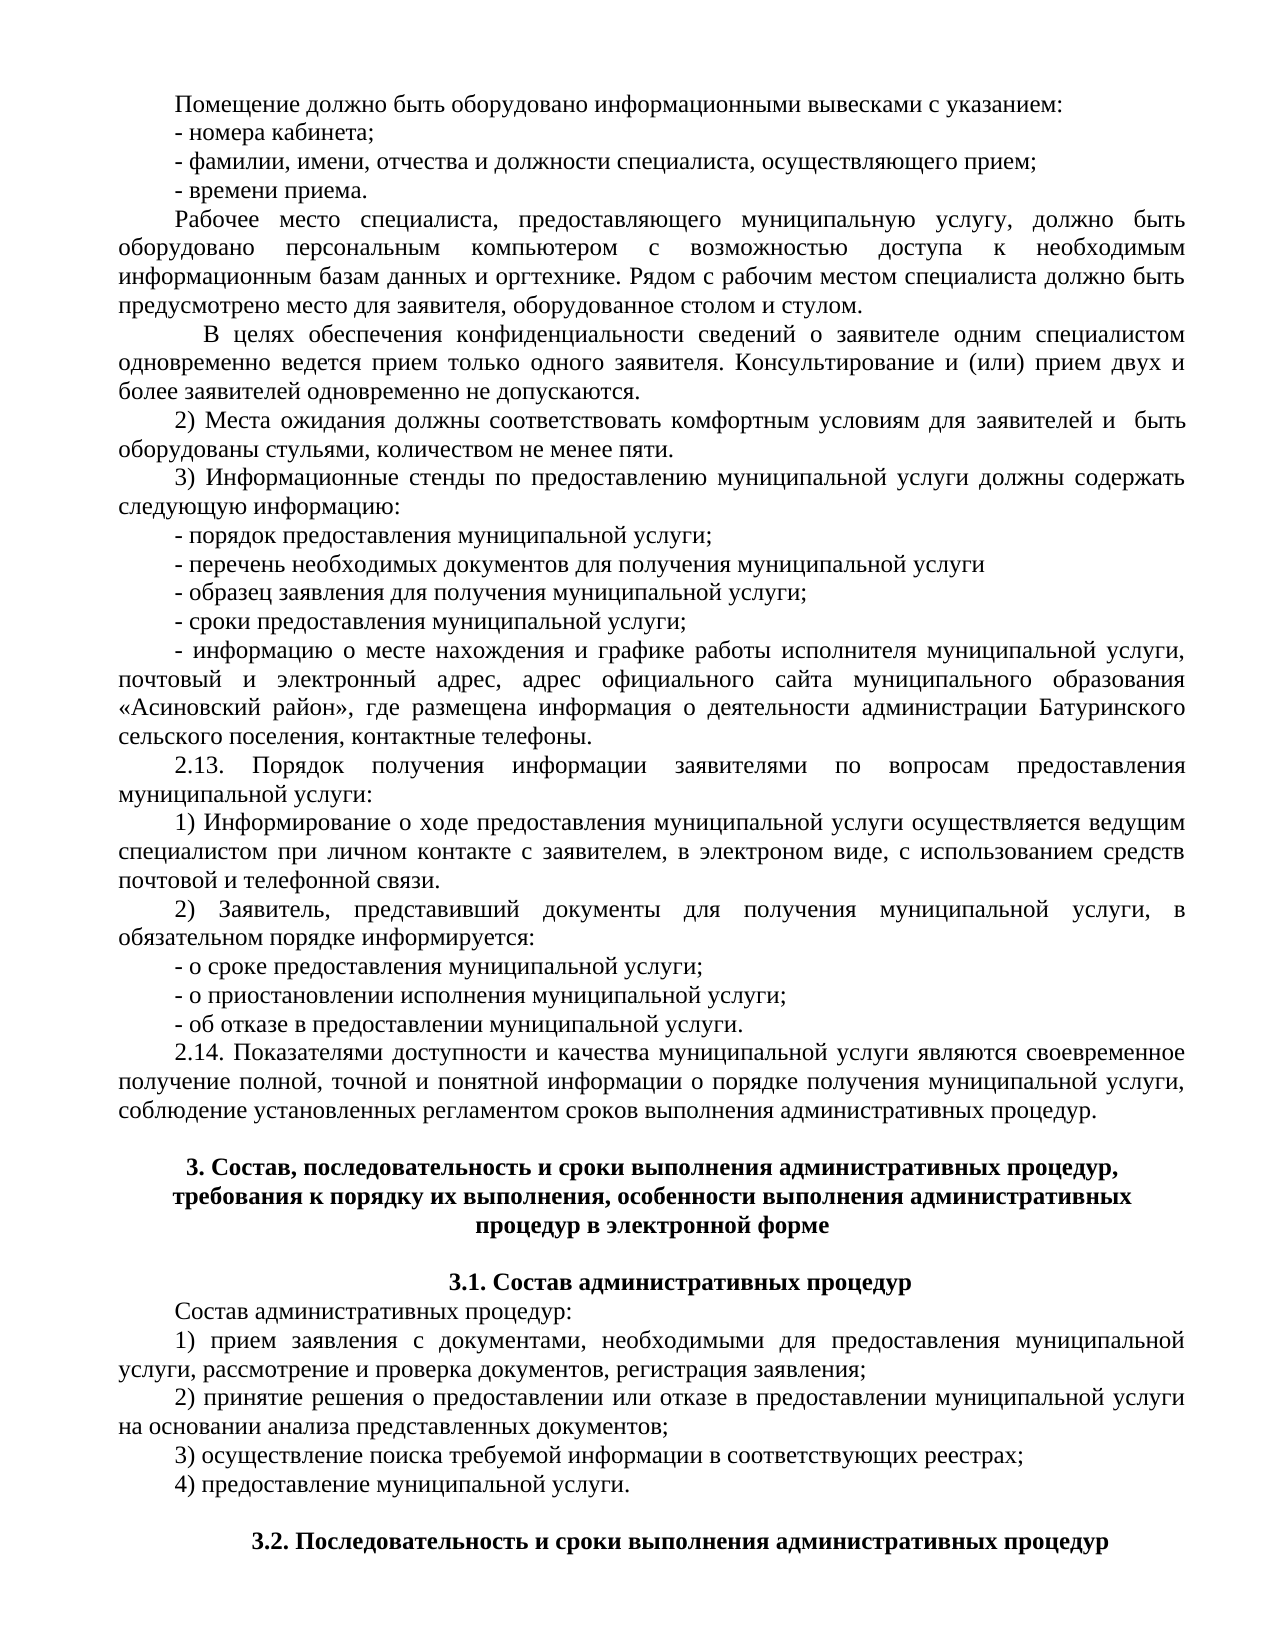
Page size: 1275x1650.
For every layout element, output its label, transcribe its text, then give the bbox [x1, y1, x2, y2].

text Состав административных процедур: [118, 1296, 1186, 1325]
text Рабочее место специалиста, предоставляющего муниципальную услугу, должно быть оборудовано персональным компьютером с возможностью доступа к необходимым информационным базам данных и оргтехнике. Рядом с рабочим местом специалиста должно быть предусмотрено место для заявителя, оборудованное столом и стулом. [118, 204, 1186, 319]
text 4) предоставление муниципальной услуги. [118, 1469, 1186, 1497]
text - номера кабинета; [118, 117, 1186, 146]
text 3.1. Состав административных процедур [118, 1267, 1186, 1296]
text В целях обеспечения конфиденциальности сведений о заявителе одним специалистом одновременно ведется прием только одного заявителя. Консультирование и (или) прием двух и более заявителей одновременно не допускаются. [118, 319, 1186, 405]
text - об отказе в предоставлении муниципальной услуги. [118, 1009, 1186, 1037]
text - сроки предоставления муниципальной услуги; [118, 606, 1186, 635]
text 2) Места ожидания должны соответствовать комфортным условиям для заявителей и быть оборудованы стульями, количеством не менее пяти. [118, 405, 1186, 462]
text 1) Информирование о ходе предоставления муниципальной услуги осуществляется ведущим специалистом при личном контакте с заявителем, в электроном виде, с использованием средств почтовой и телефонной связи. [118, 807, 1186, 894]
text - информацию о месте нахождения и графике работы исполнителя муниципальной услуги, почтовый и электронный адрес, адрес официального сайта муниципального образования «Асиновский район», где размещена информация о деятельности администрации Батуринского сельского поселения, контактные телефоны. [118, 635, 1186, 750]
text 3.2. Последовательность и сроки выполнения административных процедур [118, 1526, 1186, 1555]
text 2.13. Порядок получения информации заявителями по вопросам предоставления муниципальной услуги: [118, 750, 1186, 807]
text 2) Заявитель, представивший документы для получения муниципальной услуги, в обязательном порядке информируется: [118, 894, 1186, 951]
text - образец заявления для получения муниципальной услуги; [118, 577, 1186, 606]
text 2) принятие решения о предоставлении или отказе в предоставлении муниципальной услуги на основании анализа представленных документов; [118, 1382, 1186, 1440]
text 3. Состав, последовательность и сроки выполнения административных процедур, требования к порядку их выполнения, особенности выполнения административных процедур в электронной форме [118, 1152, 1186, 1239]
text Помещение должно быть оборудовано информационными вывесками с указанием: [118, 89, 1186, 117]
text 1) прием заявления с документами, необходимыми для предоставления муниципальной услуги, рассмотрение и проверка документов, регистрация заявления; [118, 1325, 1186, 1382]
text - о сроке предоставления муниципальной услуги; [118, 951, 1186, 980]
text 2.14. Показателями доступности и качества муниципальной услуги являются своевременное получение полной, точной и понятной информации о порядке получения муниципальной услуги, соблюдение установленных регламентом сроков выполнения административных процедур. [118, 1037, 1186, 1124]
text - времени приема. [118, 175, 1186, 204]
text - порядок предоставления муниципальной услуги; [118, 520, 1186, 549]
text - фамилии, имени, отчества и должности специалиста, осуществляющего прием; [118, 146, 1186, 175]
text - перечень необходимых документов для получения муниципальной услуги [118, 549, 1186, 577]
text 3) Информационные стенды по предоставлению муниципальной услуги должны содержать следующую информацию: [118, 462, 1186, 520]
text 3) осуществление поиска требуемой информации в соответствующих реестрах; [118, 1440, 1186, 1469]
text - о приостановлении исполнения муниципальной услуги; [118, 980, 1186, 1009]
